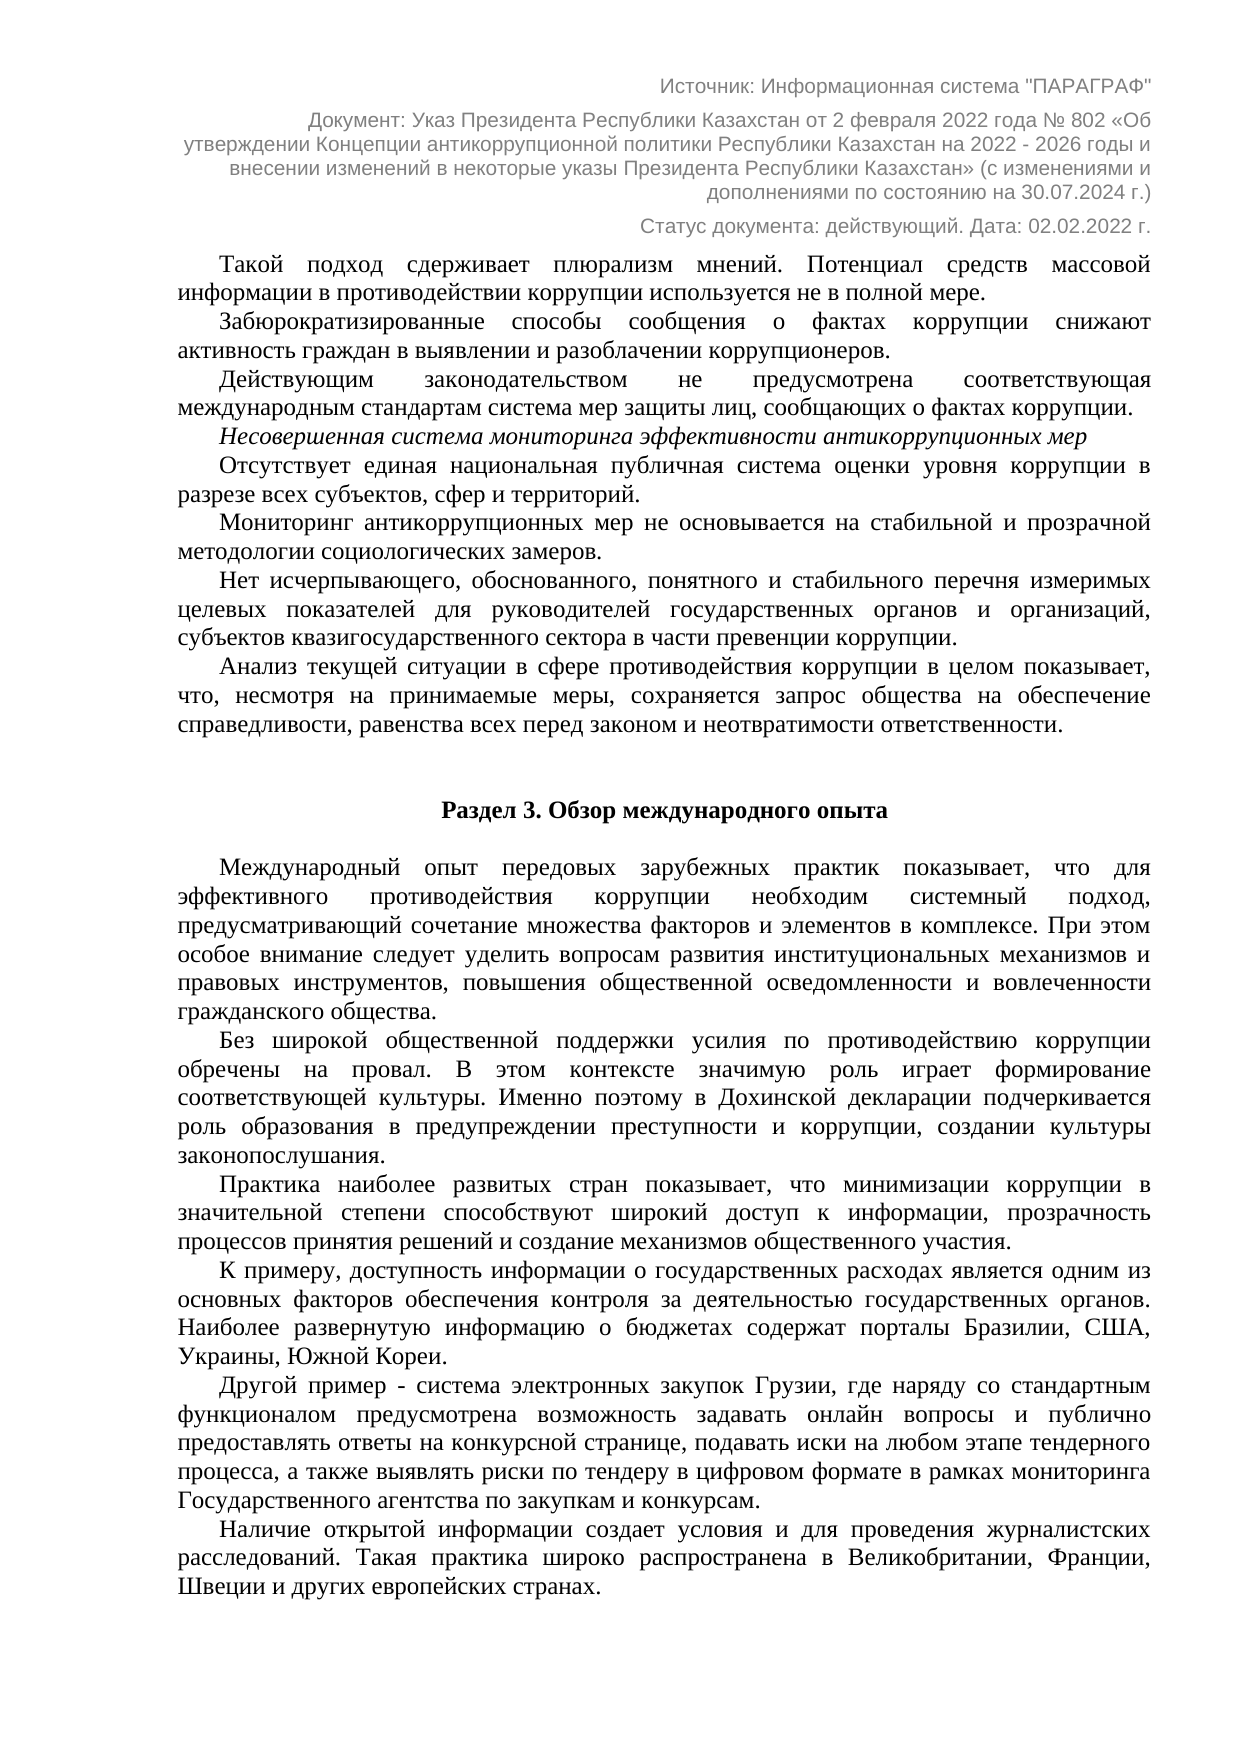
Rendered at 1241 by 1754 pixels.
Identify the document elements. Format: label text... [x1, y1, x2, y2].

text Забюрократизированные способы сообщения о фактах коррупции снижают активность граждан в выявлении и разоблачении коррупционеров. [177, 306, 1152, 364]
text Практика наиболее развитых стран показывает, что минимизации коррупции в значительной степени способствуют широкий доступ к информации, прозрачность процессов принятия решений и создание механизмов общественного участия. [177, 1169, 1152, 1255]
text Другой пример - система электронных закупок Грузии, где наряду со стандартным функционалом предусмотрена возможность задавать онлайн вопросы и публично предоставлять ответы на конкурсной странице, подавать иски на любом этапе тендерного процесса, а также выявлять риски по тендеру в цифровом формате в рамках мониторинга Государственного агентства по закупкам и конкурсам. [177, 1370, 1152, 1514]
text Международный опыт передовых зарубежных практик показывает, что для эффективного противодействия коррупции необходим системный подход, предусматривающий сочетание множества факторов и элементов в комплексе. При этом особое внимание следует уделить вопросам развития институциональных механизмов и правовых инструментов, повышения общественной осведомленности и вовлеченности гражданского общества. [177, 852, 1152, 1025]
text Такой подход сдерживает плюрализм мнений. Потенциал средств массовой информации в противодействии коррупции используется не в полной мере. [177, 249, 1152, 306]
text Наличие открытой информации создает условия и для проведения журналистских расследований. Такая практика широко распространена в Великобритании, Франции, Швеции и других европейских странах. [177, 1514, 1152, 1600]
text Несовершенная система мониторинга эффективности антикоррупционных мер [177, 421, 1152, 450]
text Мониторинг антикоррупционных мер не основывается на стабильной и прозрачной методологии социологических замеров. [177, 507, 1152, 565]
text Без широкой общественной поддержки усилия по противодействию коррупции обречены на провал. В этом контексте значимую роль играет формирование соответствующей культуры. Именно поэтому в Дохинской декларации подчеркивается роль образования в предупреждении преступности и коррупции, создании культуры законопослушания. [177, 1025, 1152, 1169]
text Действующим законодательством не предусмотрена соответствующая международным стандартам система мер защиты лиц, сообщающих о фактах коррупции. [177, 364, 1152, 421]
text Раздел 3. Обзор международного опыта [177, 795, 1152, 824]
text Отсутствует единая национальная публичная система оценки уровня коррупции в разрезе всех субъектов, сфер и территорий. [177, 450, 1152, 507]
text Анализ текущей ситуации в сфере противодействия коррупции в целом показывает, что, несмотря на принимаемые меры, сохраняется запрос общества на обеспечение справедливости, равенства всех перед законом и неотвратимости ответственности. [177, 651, 1152, 737]
text К примеру, доступность информации о государственных расходах является одним из основных факторов обеспечения контроля за деятельностью государственных органов. Наиболее развернутую информацию о бюджетах содержат порталы Бразилии, США, Украины, Южной Кореи. [177, 1255, 1152, 1370]
text Нет исчерпывающего, обоснованного, понятного и стабильного перечня измеримых целевых показателей для руководителей государственных органов и организаций, субъектов квазигосударственного сектора в части превенции коррупции. [177, 565, 1152, 651]
